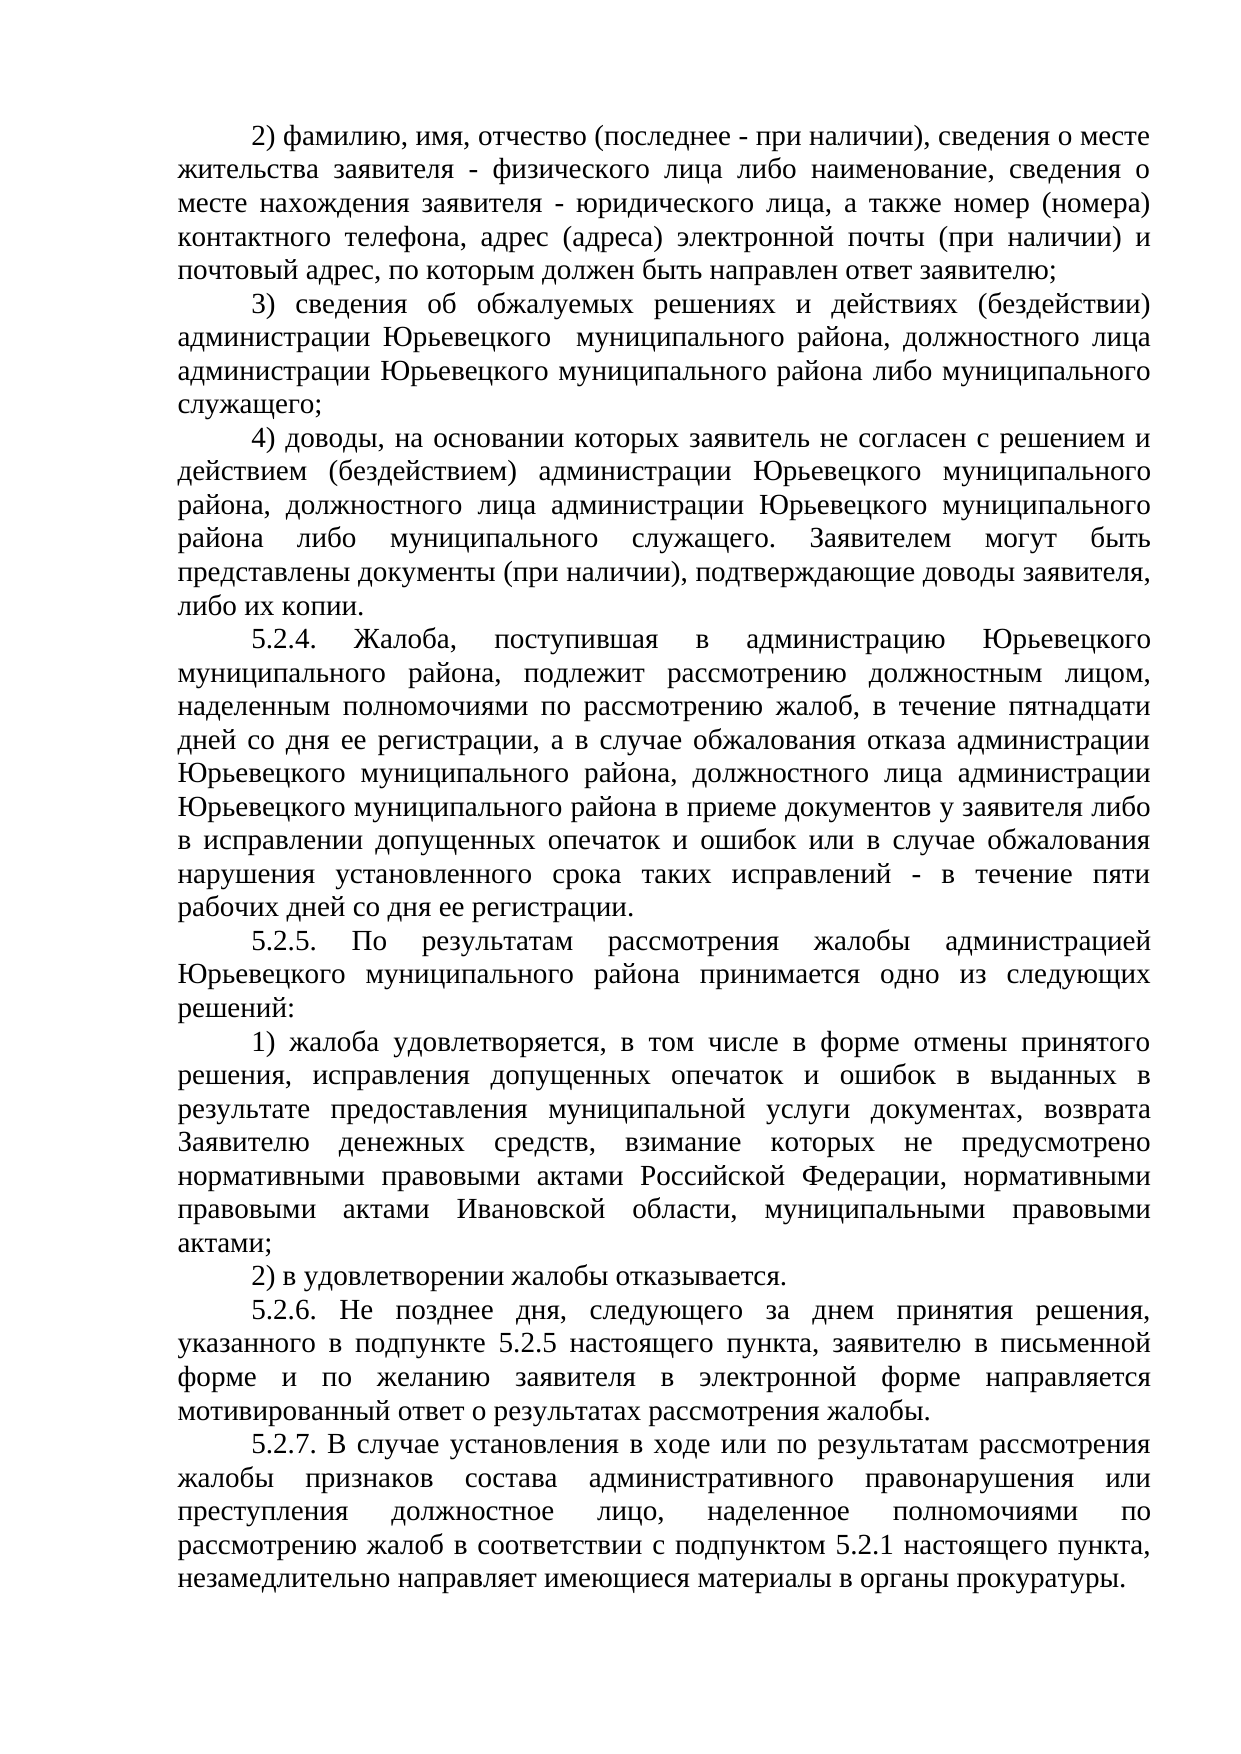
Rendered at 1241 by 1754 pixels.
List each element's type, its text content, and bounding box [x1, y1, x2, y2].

text 5.2.5. По результатам рассмотрения жалобы администрацией Юрьевецкого муниципального района принимается одно из следующих решений: [177, 923, 1152, 1024]
text 4) доводы, на основании которых заявитель не согласен с решением и действием (бездействием) администрации Юрьевецкого муниципального района, должностного лица администрации Юрьевецкого муниципального района либо муниципального служащего. Заявителем могут быть представлены документы (при наличии), подтверждающие доводы заявителя, либо их копии. [177, 420, 1152, 621]
text 2) фамилию, имя, отчество (последнее - при наличии), сведения о месте жительства заявителя - физического лица либо наименование, сведения о месте нахождения заявителя - юридического лица, а также номер (номера) контактного телефона, адрес (адреса) электронной почты (при наличии) и почтовый адрес, по которым должен быть направлен ответ заявителю; [177, 118, 1152, 286]
text 5.2.7. В случае установления в ходе или по результатам рассмотрения жалобы признаков состава административного правонарушения или преступления должностное лицо, наделенное полномочиями по рассмотрению жалоб в соответствии с подпунктом 5.2.1 настоящего пункта, незамедлительно направляет имеющиеся материалы в органы прокуратуры. [177, 1426, 1152, 1594]
text 5.2.6. Не позднее дня, следующего за днем принятия решения, указанного в подпункте 5.2.5 настоящего пункта, заявителю в письменной форме и по желанию заявителя в электронной форме направляется мотивированный ответ о результатах рассмотрения жалобы. [177, 1292, 1152, 1426]
text 1) жалоба удовлетворяется, в том числе в форме отмены принятого решения, исправления допущенных опечаток и ошибок в выданных в результате предоставления муниципальной услуги документах, возврата Заявителю денежных средств, взимание которых не предусмотрено нормативными правовыми актами Российской Федерации, нормативными правовыми актами Ивановской области, муниципальными правовыми актами; [177, 1024, 1152, 1258]
text 2) в удовлетворении жалобы отказывается. [177, 1258, 1152, 1292]
text 3) сведения об обжалуемых решениях и действиях (бездействии) администрации Юрьевецкого муниципального района, должностного лица администрации Юрьевецкого муниципального района либо муниципального служащего; [177, 286, 1152, 420]
text 5.2.4. Жалоба, поступившая в администрацию Юрьевецкого муниципального района, подлежит рассмотрению должностным лицом, наделенным полномочиями по рассмотрению жалоб, в течение пятнадцати дней со дня ее регистрации, а в случае обжалования отказа администрации Юрьевецкого муниципального района, должностного лица администрации Юрьевецкого муниципального района в приеме документов у заявителя либо в исправлении допущенных опечаток и ошибок или в случае обжалования нарушения установленного срока таких исправлений - в течение пяти рабочих дней со дня ее регистрации. [177, 621, 1152, 923]
